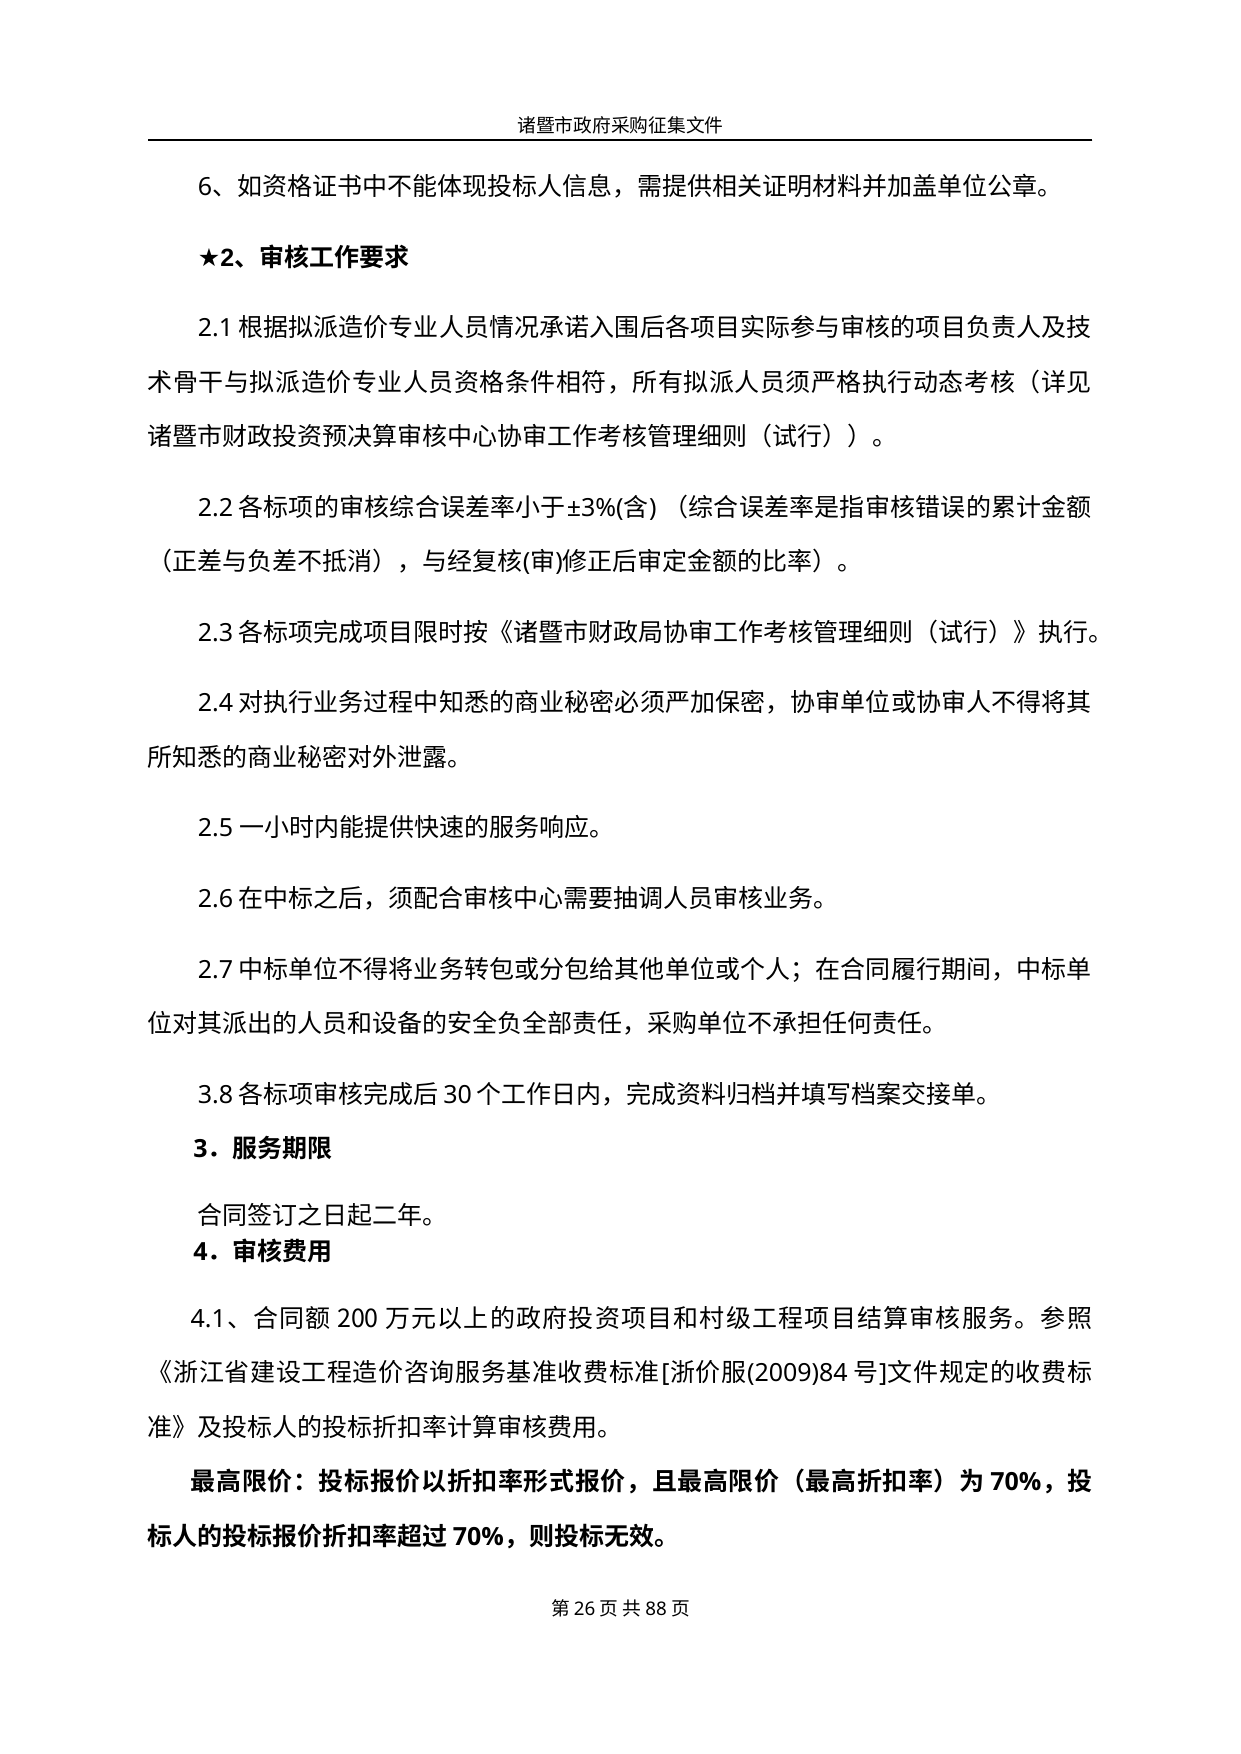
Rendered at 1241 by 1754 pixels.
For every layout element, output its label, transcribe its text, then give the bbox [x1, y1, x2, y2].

text 2.1根据拟派造价专业人员情况承诺入围后各项目实际参与审核的项目负责人及技术骨干与拟派造价专业人员资格条件相符，所有拟派人员须严格执行动态考核（详见诸暨市财政投资预决算审核中心协审工作考核管理细则（试行））。 [148, 308, 1092, 453]
text 合同签订之日起二年。 [148, 1195, 1092, 1232]
text 2.5 一小时内能提供快速的服务响应。 [148, 808, 1092, 844]
text 2.2各标项的审核综合误差率小于±3%(含) （综合误差率是指审核错误的累计金额（正差与负差不抵消），与经复核(审)修正后审定金额的比率）。 [148, 487, 1092, 578]
text 2.7中标单位不得将业务转包或分包给其他单位或个人；在合同履行期间，中标单位对其派出的人员和设备的安全负全部责任，采购单位不承担任何责任。 [148, 949, 1092, 1040]
text ★2、审核工作要求 [148, 237, 1092, 273]
subtitle 4．审核费用 [181, 1232, 1092, 1268]
text 最高限价：投标报价以折扣率形式报价，且最高限价（最高折扣率）为70%，投标人的投标报价折扣率超过70%，则投标无效。 [148, 1462, 1092, 1552]
text 3.8各标项审核完成后30个工作日内，完成资料归档并填写档案交接单。 [148, 1074, 1092, 1110]
text 6、如资格证书中不能体现投标人信息，需提供相关证明材料并加盖单位公章。 [148, 167, 1092, 203]
text 2.6在中标之后，须配合审核中心需要抽调人员审核业务。 [148, 878, 1092, 915]
text 4.1、合同额200万元以上的政府投资项目和村级工程项目结算审核服务。参照《浙江省建设工程造价咨询服务基准收费标准[浙价服(2009)84号]文件规定的收费标准》及投标人的投标折扣率计算审核费用。 [148, 1298, 1092, 1443]
subtitle 3．服务期限 [181, 1128, 1092, 1165]
text 2.4对执行业务过程中知悉的商业秘密必须严加保密，协审单位或协审人不得将其所知悉的商业秘密对外泄露。 [148, 683, 1092, 773]
text 2.3各标项完成项目限时按《诸暨市财政局协审工作考核管理细则（试行）》执行。 [148, 612, 1092, 648]
